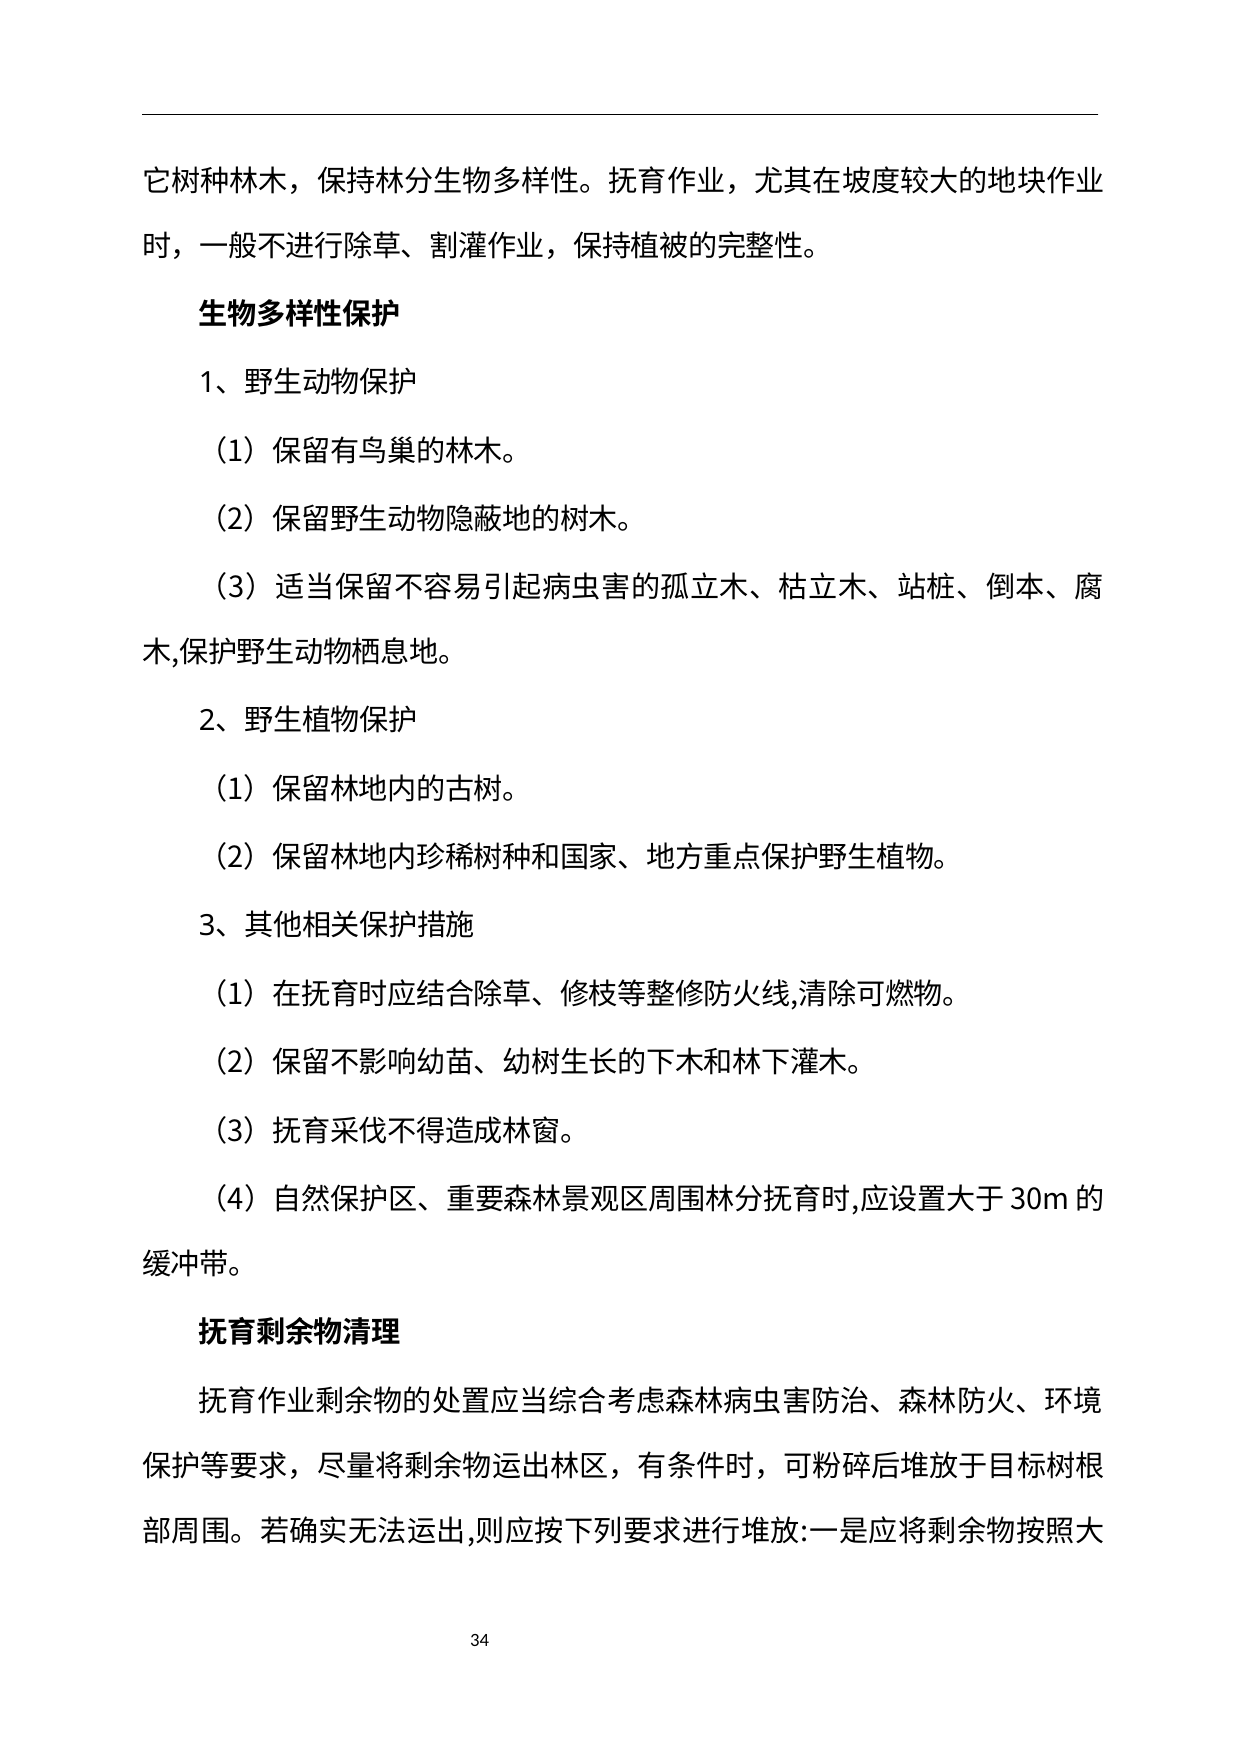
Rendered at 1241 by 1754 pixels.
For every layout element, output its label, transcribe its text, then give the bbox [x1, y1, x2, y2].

text （1）保留林地内的古树。 [142, 754, 1104, 819]
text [142, 146, 1104, 276]
text （3）抚育采伐不得造成林窗。 [142, 1096, 1104, 1161]
text 1、野生动物保护 [142, 347, 1104, 412]
text （2）保留不影响幼苗、幼树生长的下木和林下灌木。 [142, 1027, 1104, 1092]
text （3）适当保留不容易引起病虫害的孤立木、枯立木、站桩、倒本、腐木,保护野生动物栖息地。 [142, 552, 1104, 682]
text 3、其他相关保护措施 [142, 891, 1104, 956]
text （1）保留有鸟巢的林木。 [142, 416, 1104, 481]
text （2）保留林地内珍稀树种和国家、地方重点保护野生植物。 [142, 822, 1104, 887]
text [142, 1366, 1104, 1561]
text 2、野生植物保护 [142, 686, 1104, 751]
text 抚育剩余物清理 [142, 1297, 1104, 1362]
text 生物多样性保护 [142, 279, 1104, 344]
text （1）在抚育时应结合除草、修枝等整修防火线,清除可燃物。 [142, 959, 1104, 1024]
text （2）保留野生动物隐蔽地的树木。 [142, 484, 1104, 549]
text （4）自然保护区、重要森林景观区周围林分抚育时,应设置大于30m的缓冲带。 [142, 1164, 1104, 1294]
